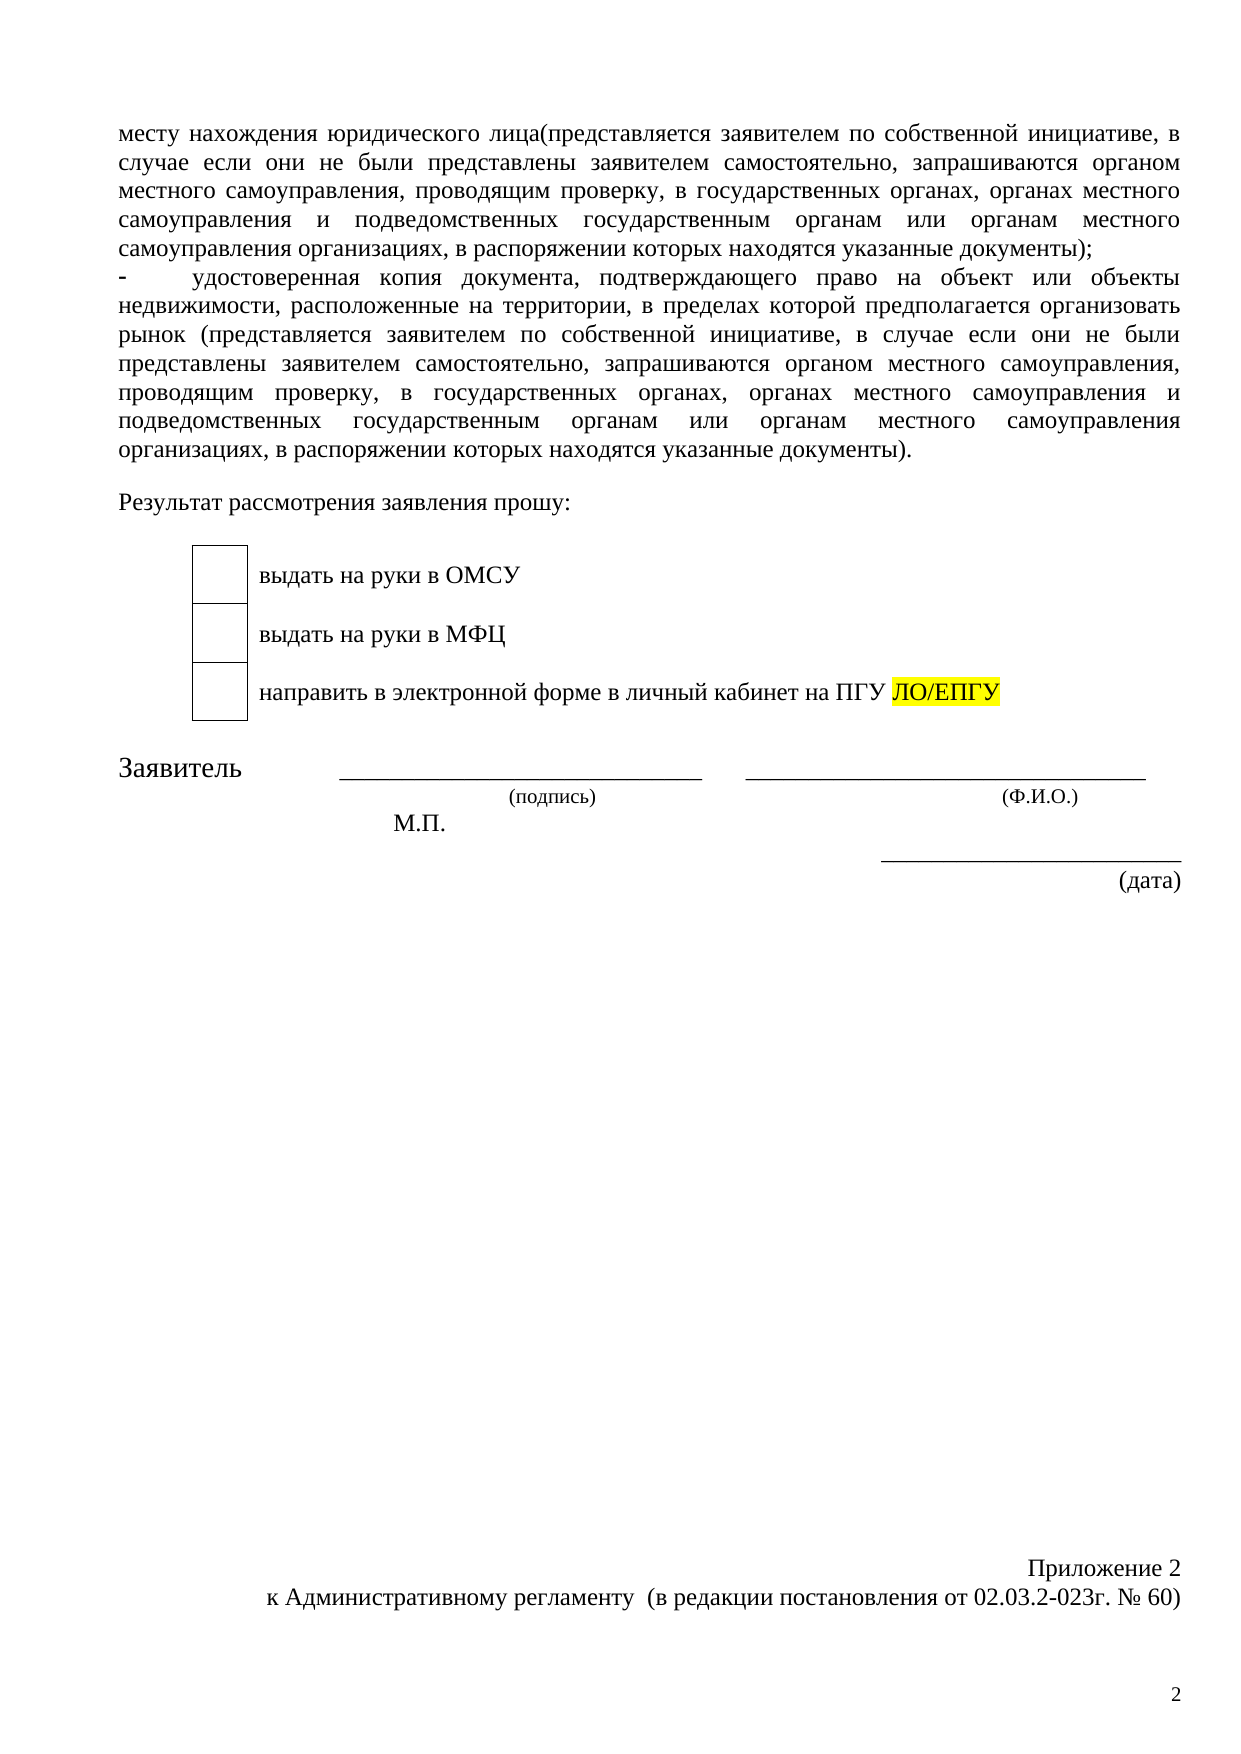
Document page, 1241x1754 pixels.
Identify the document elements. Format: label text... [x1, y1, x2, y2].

text к Административному регламенту (в редакции постановления от 02.03.2-023г. № 60) [118, 1582, 1181, 1610]
text (дата) [118, 865, 1181, 894]
table_header [193, 546, 247, 603]
table_cell выдать на руки в МФЦ [248, 603, 1107, 662]
table_cell [193, 604, 247, 662]
table_cell [193, 663, 247, 720]
text Результат рассмотрения заявления прошу: [118, 487, 1181, 516]
table_cell направить в электронной форме в личный кабинет на ПГУ ЛО/ЕПГУ [248, 662, 1107, 720]
text Приложение 2 [118, 1553, 1181, 1582]
text М.П. [118, 808, 1181, 836]
text (подпись) (Ф.И.О.) [118, 784, 1181, 808]
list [118, 118, 1181, 262]
table_header выдать на руки в ОМСУ [248, 545, 1107, 603]
list удостоверенная копия документа, подтверждающего право на объект или объекты недвижимости, расположенные на территории, в пределах которой предполагается организовать рынок (представляется заявителем по собственной инициативе, в случае если они не были представлены заявителем самостоятельно, запрашиваются органом местного самоуправления, проводящим проверку, в государственных органах, органах местного самоуправления и подведомственных государственным органам или органам местного самоуправления организациях, в распоряжении которых находятся указанные документы). [118, 262, 1181, 463]
text ________________________ [118, 836, 1181, 865]
text Заявитель _____________________________ ________________________________ [118, 750, 1181, 784]
